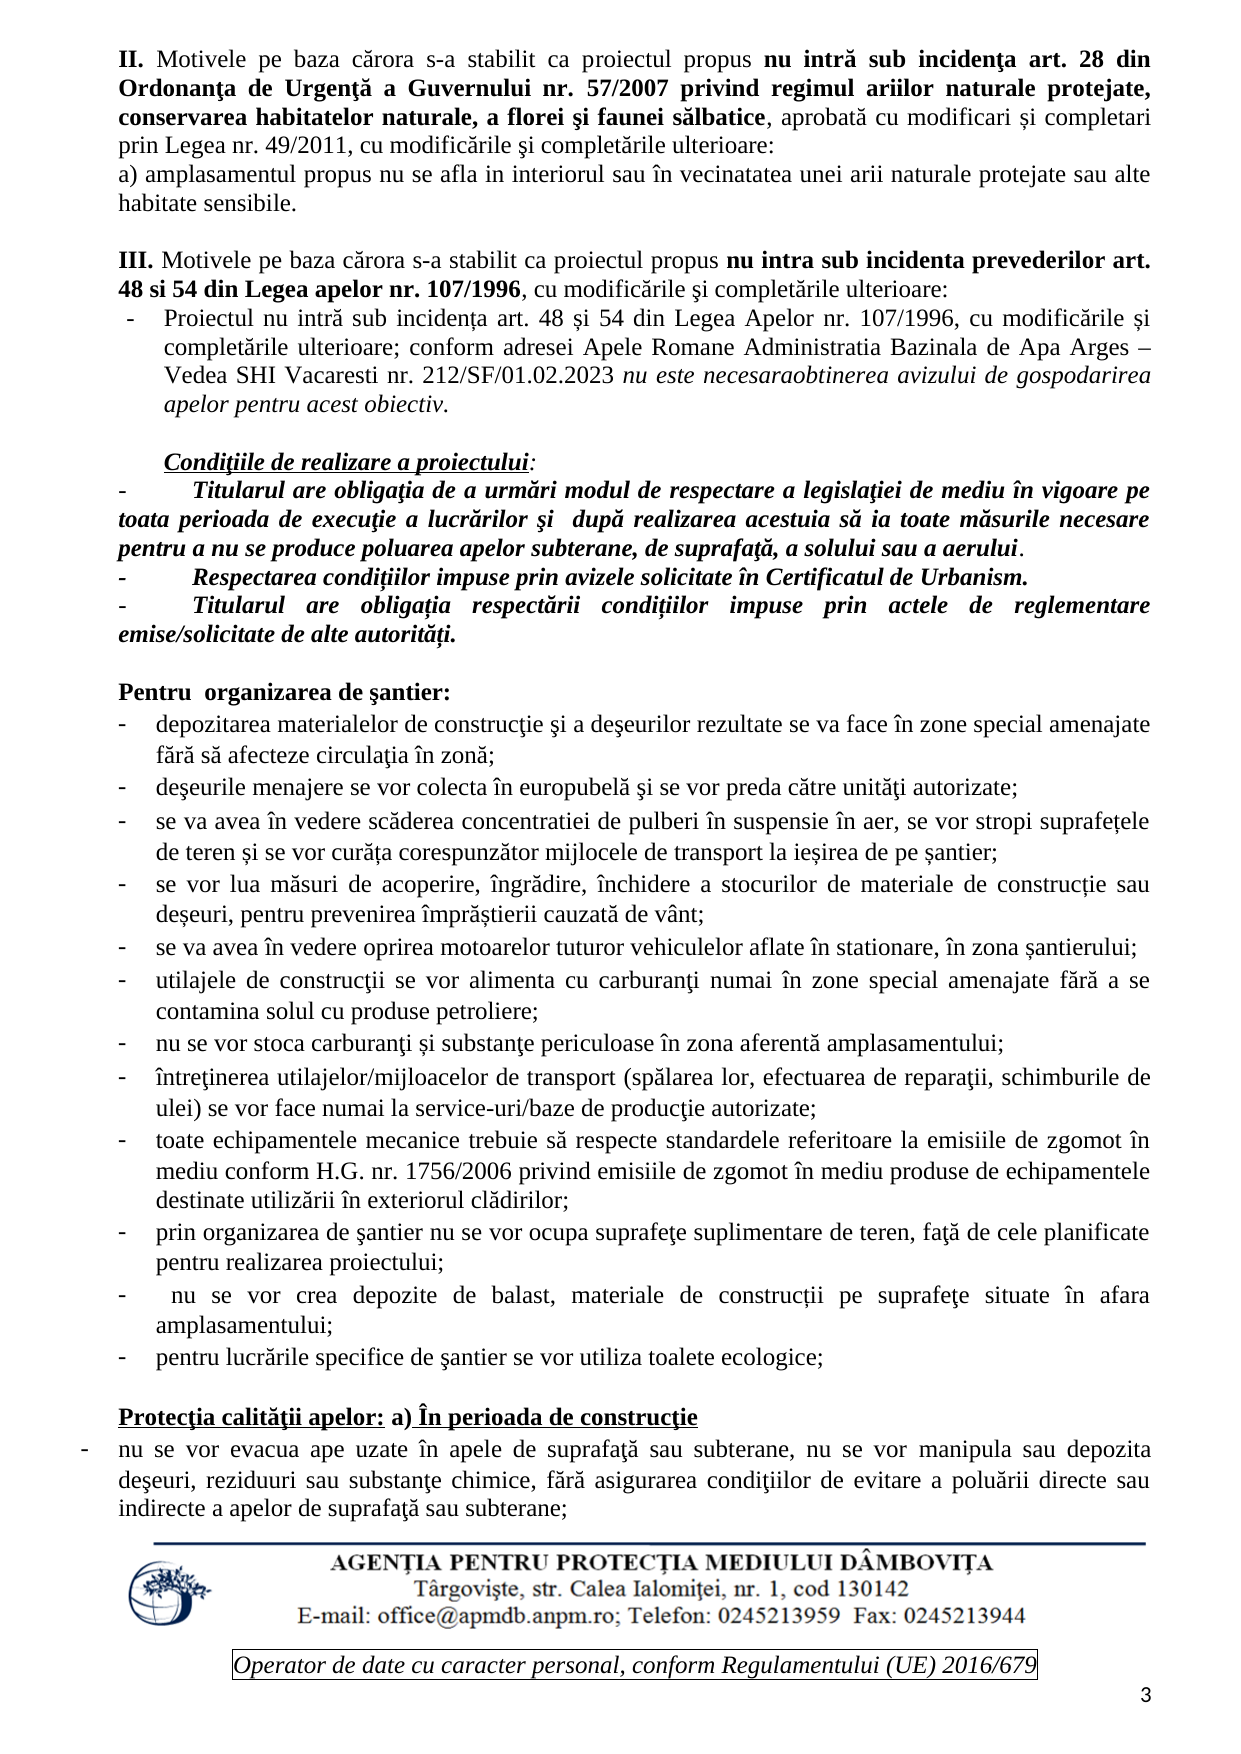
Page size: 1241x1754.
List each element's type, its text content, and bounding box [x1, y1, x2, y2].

list nu se vor evacua ape uzate în apele de suprafaţă sau subterane, nu se vor manipula sau depozita deşeuri, reziduuri sau substanţe chimice, fără asigurarea condiţiilor de evitare a poluării directe sau indirecte a apelor de suprafaţă sau subterane; [81, 1431, 1152, 1522]
text III. Motivele pe baza cărora s-a stabilit ca proiectul propus nu intra sub incidenta prevederilor art. 48 si 54 din Legea apelor nr. 107/1996, cu modificările şi completările ulterioare: [118, 246, 1152, 303]
list nu se vor crea depozite de balast, materiale de construcții pe suprafeţe situate în afara amplasamentului; [118, 1276, 1152, 1339]
list se vor lua măsuri de acoperire, îngrădire, închidere a stocurilor de materiale de construcție sau deșeuri, pentru prevenirea împrăștierii cauzată de vânt; [118, 865, 1152, 928]
list Respectarea condițiilor impuse prin avizele solicitate în Certificatul de Urbanism. [118, 562, 1152, 591]
list întreţinerea utilajelor/mijloacelor de transport (spălarea lor, efectuarea de reparaţii, schimburile de ulei) se vor face numai la service-uri/baze de producţie autorizate; [118, 1059, 1152, 1122]
text a) amplasamentul propus nu se afla in interiorul sau în vecinatatea unei arii naturale protejate sau alte habitate sensibile. [118, 159, 1152, 217]
list Titularul are obligația respectării condițiilor impuse prin actele de reglementare emise/solicitate de alte autorități. [118, 591, 1152, 648]
list nu se vor stoca carburanţi și substanţe periculoase în zona aferentă amplasamentului; [118, 1025, 1152, 1059]
text II. Motivele pe baza cărora s-a stabilit ca proiectul propus nu intră sub incidenţa art. 28 din Ordonanţa de Urgenţă a Guvernului nr. 57/2007 privind regimul ariilor naturale protejate, conservarea habitatelor naturale, a florei şi faunei sălbatice, aprobată cu modificari și completari prin Legea nr. 49/2011, cu modificările şi completările ulterioare: [118, 44, 1152, 159]
list utilajele de construcţii se vor alimenta cu carburanţi numai în zone special amenajate fără a se contamina solul cu produse petroliere; [118, 962, 1152, 1025]
list Titularul are obligaţia de a urmări modul de respectare a legislaţiei de mediu în vigoare pe toata perioada de execuţie a lucrărilor şi după realizarea acestuia să ia toate măsurile necesare pentru a nu se produce poluarea apelor subterane, de suprafaţă, a solului sau a aerului. [118, 476, 1152, 562]
text Pentru organizarea de şantier: [118, 677, 1152, 706]
list deşeurile menajere se vor colecta în europubelă şi se vor preda către unităţi autorizate; [118, 768, 1152, 802]
list depozitarea materialelor de construcţie şi a deşeurilor rezultate se va face în zone special amenajate fără să afecteze circulaţia în zonă; [118, 706, 1152, 768]
list toate echipamentele mecanice trebuie să respecte standardele referitoare la emisiile de zgomot în mediu conform H.G. nr. 1756/2006 privind emisiile de zgomot în mediu produse de echipamentele destinate utilizării în exteriorul clădirilor; [118, 1122, 1152, 1213]
text Protecţia calităţii apelor: a) În perioada de construcţie [118, 1402, 1152, 1431]
list prin organizarea de şantier nu se vor ocupa suprafeţe suplimentare de teren, faţă de cele planificate pentru realizarea proiectului; [118, 1213, 1152, 1276]
list Proiectul nu intră sub incidența art. 48 și 54 din Legea Apelor nr. 107/1996, cu modificările și completările ulterioare; conform adresei Apele Romane Administratia Bazinala de Apa Arges –Vedea SHI Vacaresti nr. 212/SF/01.02.2023 nu este necesaraobtinerea avizului de gospodarirea apelor pentru acest obiectiv. [126, 303, 1152, 418]
list Condiţiile de realizare a proiectului: [163, 447, 1152, 476]
list se va avea în vedere scăderea concentratiei de pulberi în suspensie în aer, se vor stropi suprafețele de teren și se vor curăța corespunzător mijlocele de transport la ieșirea de pe șantier; [118, 802, 1152, 865]
picture [123, 1536, 1147, 1649]
list se va avea în vedere oprirea motoarelor tuturor vehiculelor aflate în stationare, în zona șantierului; [118, 928, 1152, 962]
list pentru lucrările specifice de şantier se vor utiliza toalete ecologice; [118, 1339, 1152, 1373]
